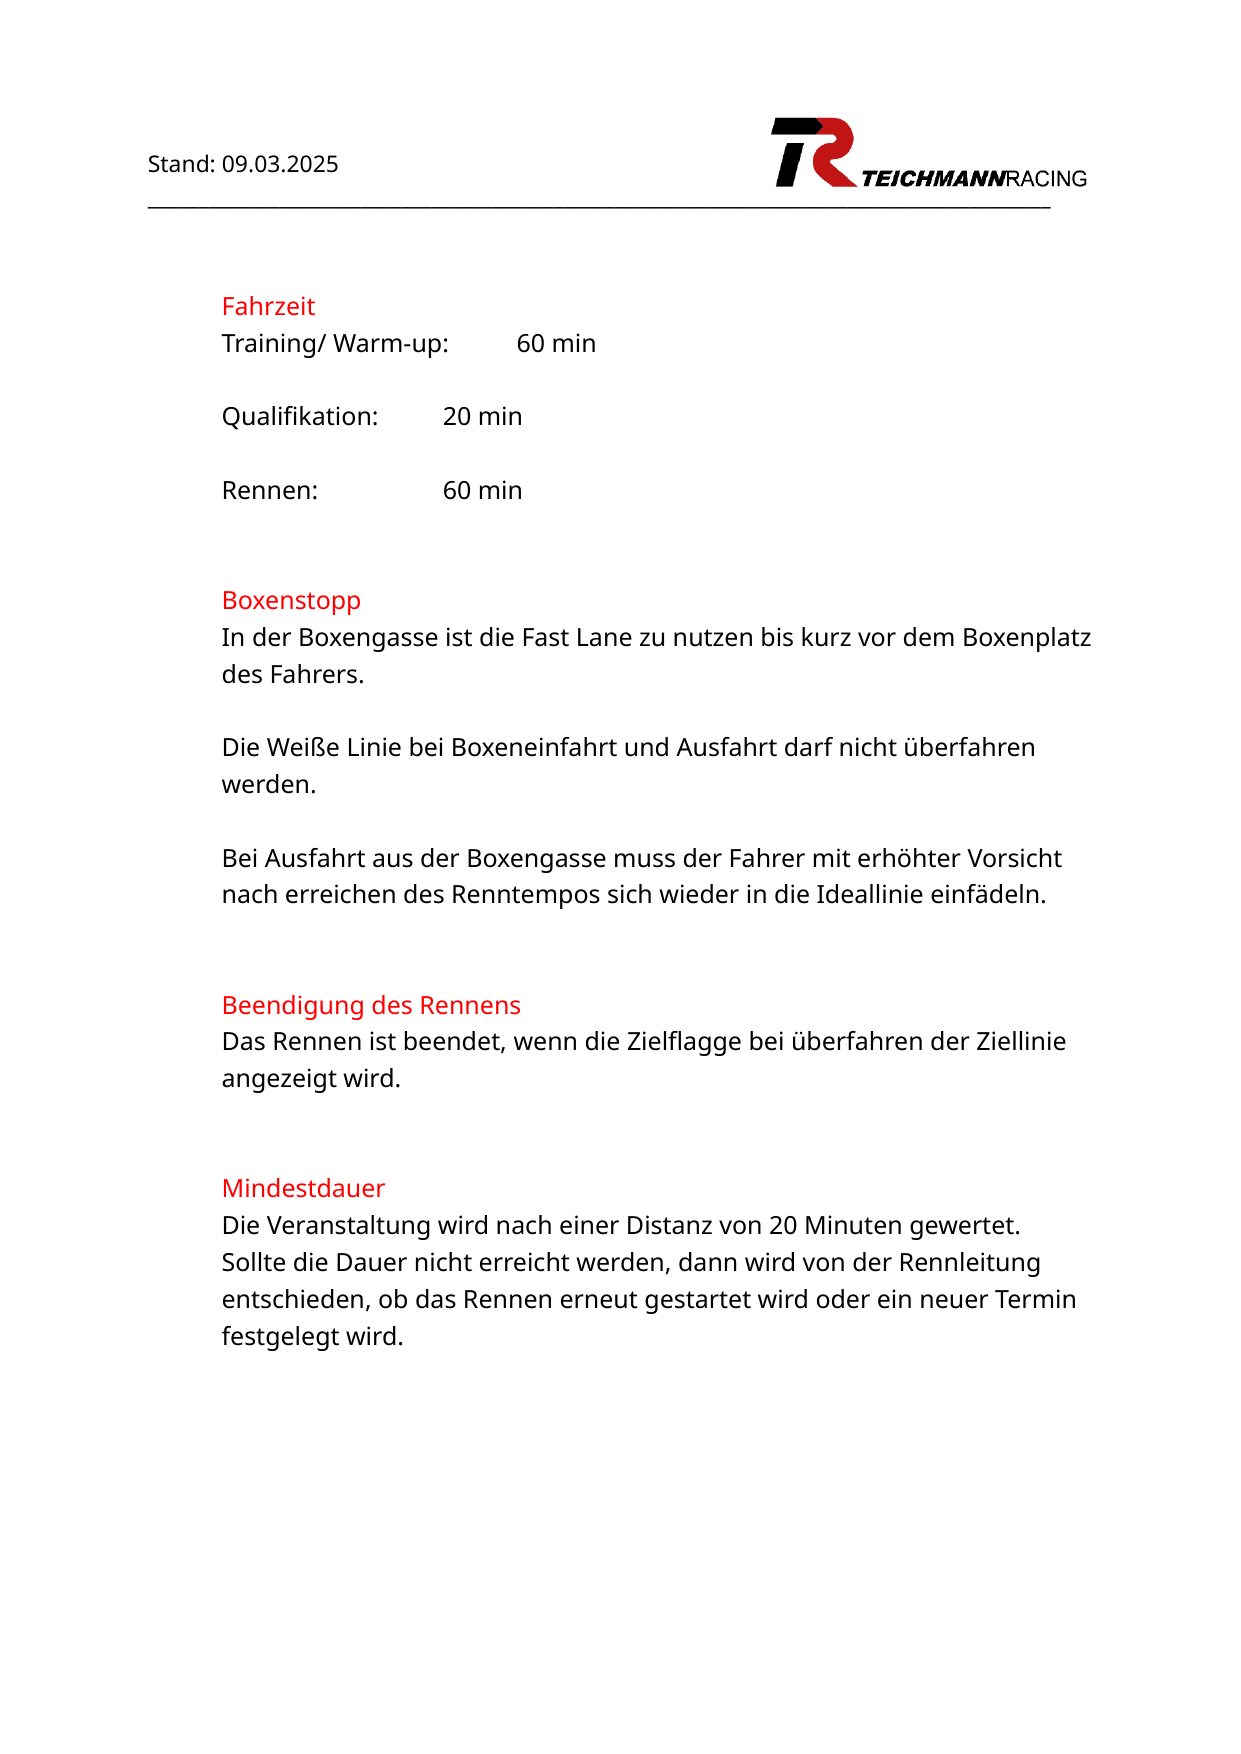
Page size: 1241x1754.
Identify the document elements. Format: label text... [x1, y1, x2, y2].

picture [759, 107, 1107, 195]
text _________________________________________________________________________________________ [148, 181, 1093, 213]
text In der Boxengasse ist die Fast Lane zu nutzen bis kurz vor dem Boxenplatz des Fahrers. [221, 619, 1093, 690]
text Training/ Warm-up: 60 min [221, 325, 1093, 359]
text Rennen: 60 min [221, 472, 1093, 507]
text Fahrzeit [221, 289, 1093, 323]
text Mindestdauer [221, 1171, 1093, 1205]
text Qualifikation: 20 min [221, 399, 1093, 433]
text Beendigung des Rennens [221, 987, 1093, 1021]
text Boxenstopp [221, 583, 1093, 617]
text Das Rennen ist beendet, wenn die Zielflagge bei überfahren der Ziellinie angezeigt wird. [221, 1024, 1093, 1095]
text Bei Ausfahrt aus der Boxengasse muss der Fahrer mit erhöhter Vorsicht nach erreichen des Renntempos sich wieder in die Ideallinie einfädeln. [221, 840, 1093, 911]
text Die Veranstaltung wird nach einer Distanz von 20 Minuten gewertet. Sollte die Dauer nicht erreicht werden, dann wird von der Rennleitung entschieden, ob das Rennen erneut gestartet wird oder ein neuer Termin festgelegt wird. [221, 1208, 1093, 1352]
text Die Weiße Linie bei Boxeneinfahrt und Ausfahrt darf nicht überfahren werden. [221, 730, 1093, 801]
text Stand: 09.03.2025 [148, 148, 759, 179]
